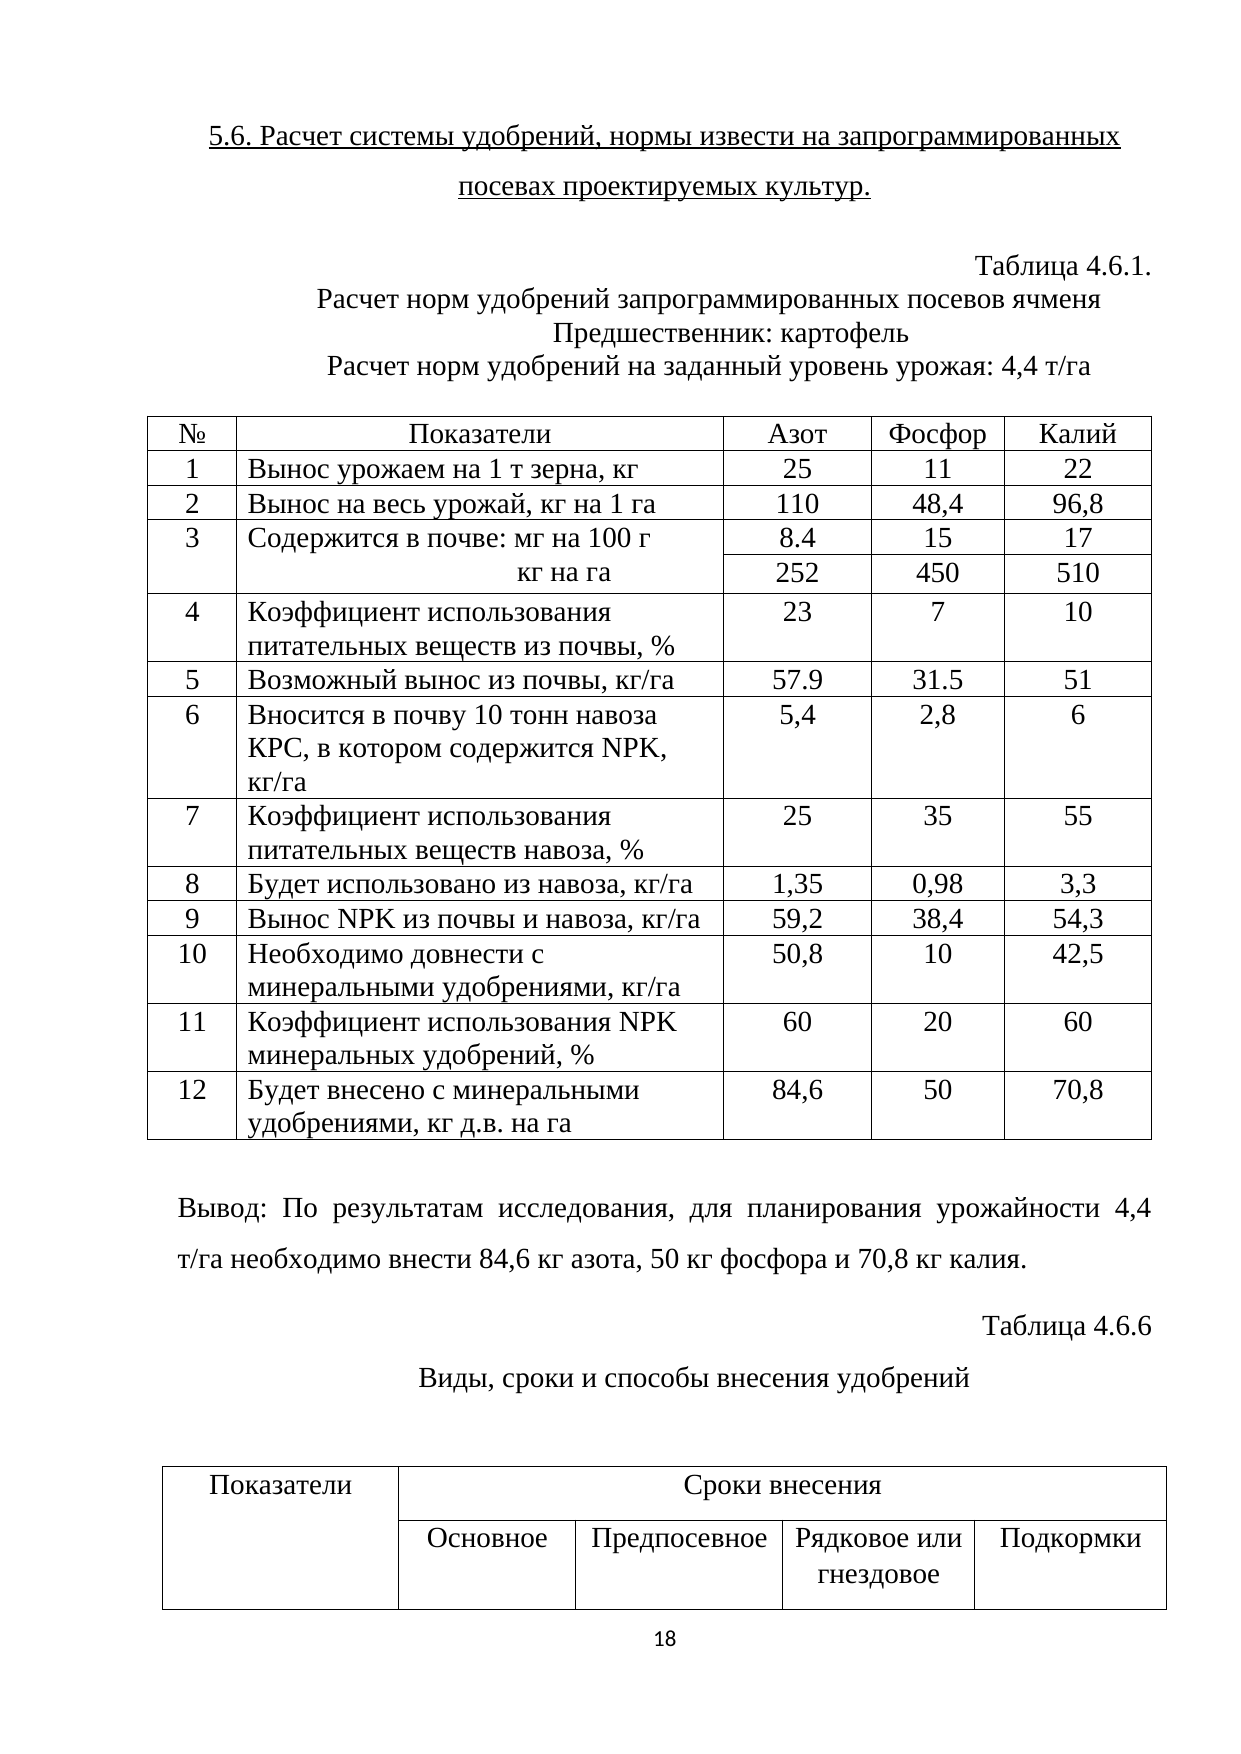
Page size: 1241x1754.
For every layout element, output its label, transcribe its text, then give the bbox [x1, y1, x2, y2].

table_cell Основное [399, 1521, 575, 1609]
table_cell 11 [148, 1004, 236, 1071]
text 5.6. Расчет системы удобрений, нормы извести на запрограммированных посевах проектируемых культур. [177, 118, 1152, 202]
table_cell 450 [872, 555, 1004, 593]
table_cell 50 [872, 1072, 1004, 1139]
table_cell 5 [148, 662, 236, 696]
text Виды, сроки и способы внесения удобрений [177, 1361, 1152, 1394]
text Таблица 4.6.1. [177, 248, 1152, 281]
table_cell 510 [1005, 555, 1151, 593]
table_cell 57.9 [724, 662, 871, 696]
table_cell 38,4 [872, 901, 1004, 935]
table_cell 9 [148, 901, 236, 935]
table_cell 50,8 [724, 936, 871, 1003]
table_cell 12 [148, 1072, 236, 1139]
table_cell 84,6 [724, 1072, 871, 1139]
table_cell 25 [724, 799, 871, 866]
table_cell 60 [1005, 1004, 1151, 1071]
table_cell 3 [148, 520, 236, 593]
table_cell 60 [724, 1004, 871, 1071]
table_cell 22 [1005, 451, 1151, 485]
table_cell Подкормки [975, 1521, 1166, 1609]
table_cell 7 [872, 594, 1004, 661]
table_cell 15 [872, 520, 1004, 554]
table_cell 54,3 [1005, 901, 1151, 935]
table_cell 59,2 [724, 901, 871, 935]
table_cell 2 [148, 486, 236, 519]
table_cell 8.4 [724, 520, 871, 554]
table_cell Вынос NPK из почвы и навоза, кг/га [237, 901, 723, 935]
table_header № [148, 417, 236, 450]
table_cell 23 [724, 594, 871, 661]
table_cell Коэффициент использования NPK минеральных удобрений, % [237, 1004, 723, 1071]
table_cell 96,8 [1005, 486, 1151, 519]
table_cell 0,98 [872, 867, 1004, 900]
table_cell 11 [872, 451, 1004, 485]
table_cell 25 [724, 451, 871, 485]
table_cell Коэффициент использования питательных веществ навоза, % [237, 799, 723, 866]
table_cell 1 [148, 451, 236, 485]
text Таблица 4.6.6 [177, 1308, 1152, 1341]
table_cell 55 [1005, 799, 1151, 866]
table_cell Будет использовано из навоза, кг/га [237, 867, 723, 900]
table_cell 20 [872, 1004, 1004, 1071]
table_header Показатели [237, 417, 723, 450]
table_cell Вносится в почву 10 тонн навоза КРС, в котором содержится NPK, кг/га [237, 697, 723, 797]
text Вывод: По результатам исследования, для планирования урожайности 4,4 т/га необходимо внести 84,6 кг азота, 50 кг фосфора и 70,8 кг калия. [177, 1140, 1152, 1274]
table_cell 8 [148, 867, 236, 900]
table_cell 110 [724, 486, 871, 519]
table_header Показатели [163, 1467, 398, 1609]
table_cell 70,8 [1005, 1072, 1151, 1139]
table_cell 10 [148, 936, 236, 1003]
table_cell Вынос на весь урожай, кг на 1 га [237, 486, 723, 519]
table_cell 42,5 [1005, 936, 1151, 1003]
table_cell Предпосевное [576, 1521, 782, 1609]
table_cell 2,8 [872, 697, 1004, 797]
table_cell 252 [724, 555, 871, 593]
table_cell 6 [1005, 697, 1151, 797]
table_cell 48,4 [872, 486, 1004, 519]
table_cell 3,3 [1005, 867, 1151, 900]
table_cell 10 [872, 936, 1004, 1003]
table_cell 17 [1005, 520, 1151, 554]
table_cell Возможный вынос из почвы, кг/га [237, 662, 723, 696]
table_cell Коэффициент использования питательных веществ из почвы, % [237, 594, 723, 661]
table_cell 7 [148, 799, 236, 866]
table_cell 10 [1005, 594, 1151, 661]
table_cell Вынос урожаем на 1 т зерна, кг [237, 451, 723, 485]
table_cell 4 [148, 594, 236, 661]
table_header Фосфор [872, 417, 1004, 450]
text Расчет норм удобрений запрограммированных посевов ячменя [177, 281, 1152, 315]
table_cell 31.5 [872, 662, 1004, 696]
table_cell 5,4 [724, 697, 871, 797]
table_header Азот [724, 417, 871, 450]
table_cell 51 [1005, 662, 1151, 696]
table_cell 6 [148, 697, 236, 797]
text Расчет норм удобрений на заданный уровень урожая: 4,4 т/га [177, 348, 1152, 382]
table_cell Содержится в почве: мг на 100 г кг на га [237, 520, 723, 593]
table_cell 1,35 [724, 867, 871, 900]
table_cell Необходимо довнести с минеральными удобрениями, кг/га [237, 936, 723, 1003]
table_header Сроки внесения [399, 1467, 1166, 1519]
table_cell 35 [872, 799, 1004, 866]
table_cell Рядковое или гнездовое [783, 1521, 974, 1609]
text Предшественник: картофель [177, 315, 1152, 348]
table_cell Будет внесено с минеральными удобрениями, кг д.в. на га [237, 1072, 723, 1139]
table_header Калий [1005, 417, 1151, 450]
